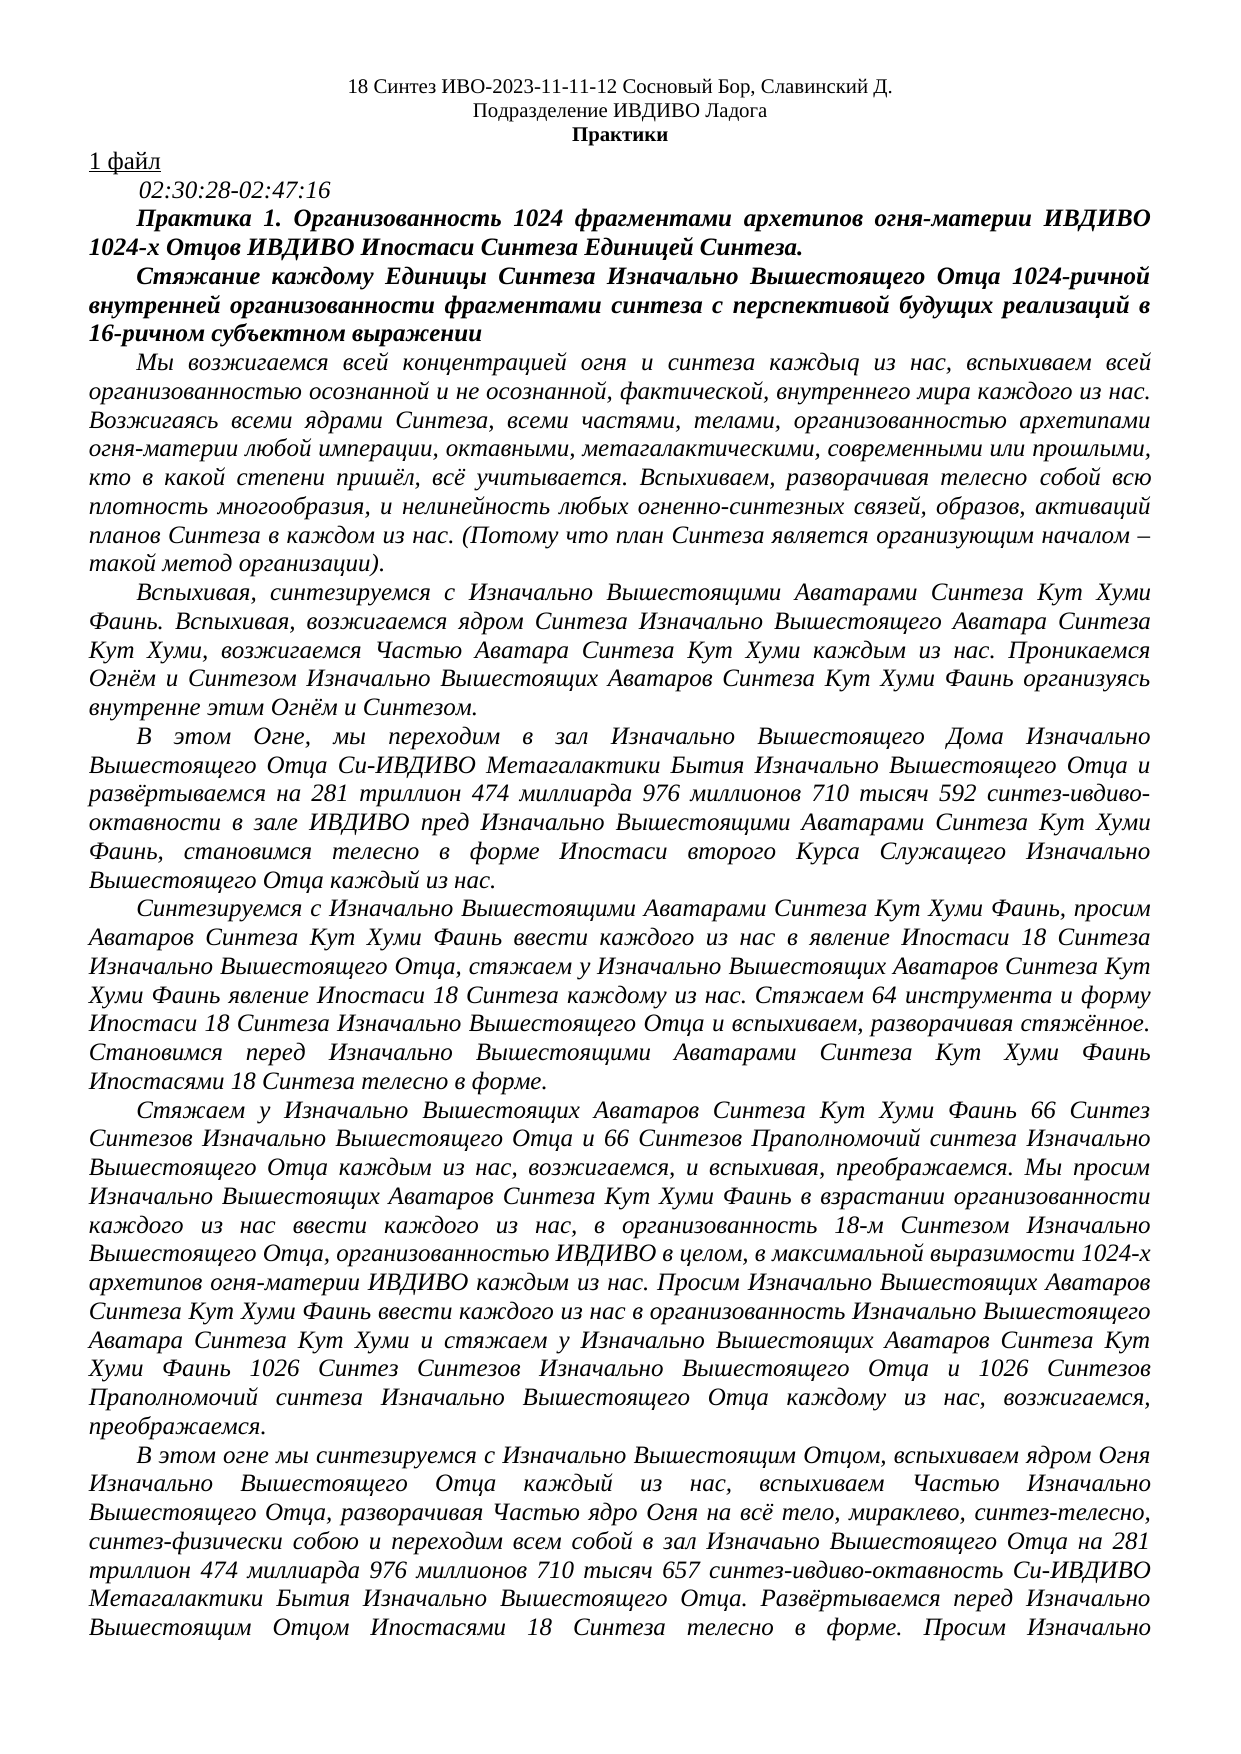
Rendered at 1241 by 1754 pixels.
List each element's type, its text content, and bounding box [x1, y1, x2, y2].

text 1 файл [89, 146, 1152, 175]
text Практика 1. Организованность 1024 фрагментами архетипов огня-материи ИВДИВО 1024-х Отцов ИВДИВО Ипостаси Синтеза Единицей Синтеза. [89, 203, 1152, 261]
text Стяжание каждому Единицы Синтеза Изначально Вышестоящего Отца 1024-ричной внутренней организованности фрагментами синтеза с перспективой будущих реализаций в 16-ричном субъектном выражении [89, 261, 1152, 347]
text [89, 1440, 1152, 1641]
text Вспыхивая, синтезируемся с Изначально Вышестоящими Аватарами Синтеза Кут Хуми Фаинь. Вспыхивая, возжигаемся ядром Синтеза Изначально Вышестоящего Аватара Синтеза Кут Хуми, возжигаемся Частью Аватара Синтеза Кут Хуми каждым из нас. Проникаемся Огнём и Синтезом Изначально Вышестоящих Аватаров Синтеза Кут Хуми Фаинь организуясь внутренне этим Огнём и Синтезом. [89, 577, 1152, 721]
text 02:30:28-02:47:16 [89, 175, 1152, 203]
text В этом Огне, мы переходим в зал Изначально Вышестоящего Дома Изначально Вышестоящего Отца Си-ИВДИВО Метагалактики Бытия Изначально Вышестоящего Отца и развёртываемся на 281 триллион 474 миллиарда 976 миллионов 710 тысяч 592 синтез-ивдиво-октавности в зале ИВДИВО пред Изначально Вышестоящими Аватарами Синтеза Кут Хуми Фаинь, становимся телесно в форме Ипостаси второго Курса Служащего Изначально Вышестоящего Отца каждый из нас. [89, 721, 1152, 893]
text Мы возжигаемся всей концентрацией огня и синтеза каждыq из нас, вспыхиваем всей организованностью осознанной и не осознанной, фактической, внутреннего мира каждого из нас. Возжигаясь всеми ядрами Синтеза, всеми частями, телами, организованностью архетипами огня-материи любой имперации, октавными, метагалактическими, современными или прошлыми, кто в какой степени пришёл, всё учитывается. Вспыхиваем, разворачивая телесно собой всю плотность многообразия, и нелинейность любых огненно-синтезных связей, образов, активаций планов Синтеза в каждом из нас. (Потому что план Синтеза является организующим началом – такой метод организации). [89, 347, 1152, 577]
text Синтезируемся с Изначально Вышестоящими Аватарами Синтеза Кут Хуми Фаинь, просим Аватаров Синтеза Кут Хуми Фаинь ввести каждого из нас в явление Ипостаси 18 Синтеза Изначально Вышестоящего Отца, стяжаем у Изначально Вышестоящих Аватаров Синтеза Кут Хуми Фаинь явление Ипостаси 18 Синтеза каждому из нас. Стяжаем 64 инструмента и форму Ипостаси 18 Синтеза Изначально Вышестоящего Отца и вспыхиваем, разворачивая стяжённое. Становимся перед Изначально Вышестоящими Аватарами Синтеза Кут Хуми Фаинь Ипостасями 18 Синтеза телесно в форме. [89, 893, 1152, 1095]
text Стяжаем у Изначально Вышестоящих Аватаров Синтеза Кут Хуми Фаинь 66 Синтез Синтезов Изначально Вышестоящего Отца и 66 Синтезов Праполномочий синтеза Изначально Вышестоящего Отца каждым из нас, возжигаемся, и вспыхивая, преображаемся. Мы просим Изначально Вышестоящих Аватаров Синтеза Кут Хуми Фаинь в взрастании организованности каждого из нас ввести каждого из нас, в организованность 18-м Синтезом Изначально Вышестоящего Отца, организованностью ИВДИВО в целом, в максимальной выразимости 1024-х архетипов огня-материи ИВДИВО каждым из нас. Просим Изначально Вышестоящих Аватаров Синтеза Кут Хуми Фаинь ввести каждого из нас в организованность Изначально Вышестоящего Аватара Синтеза Кут Хуми и стяжаем у Изначально Вышестоящих Аватаров Синтеза Кут Хуми Фаинь 1026 Синтез Синтезов Изначально Вышестоящего Отца и 1026 Синтезов Праполномочий синтеза Изначально Вышестоящего Отца каждому из нас, возжигаемся, преображаемся. [89, 1095, 1152, 1440]
